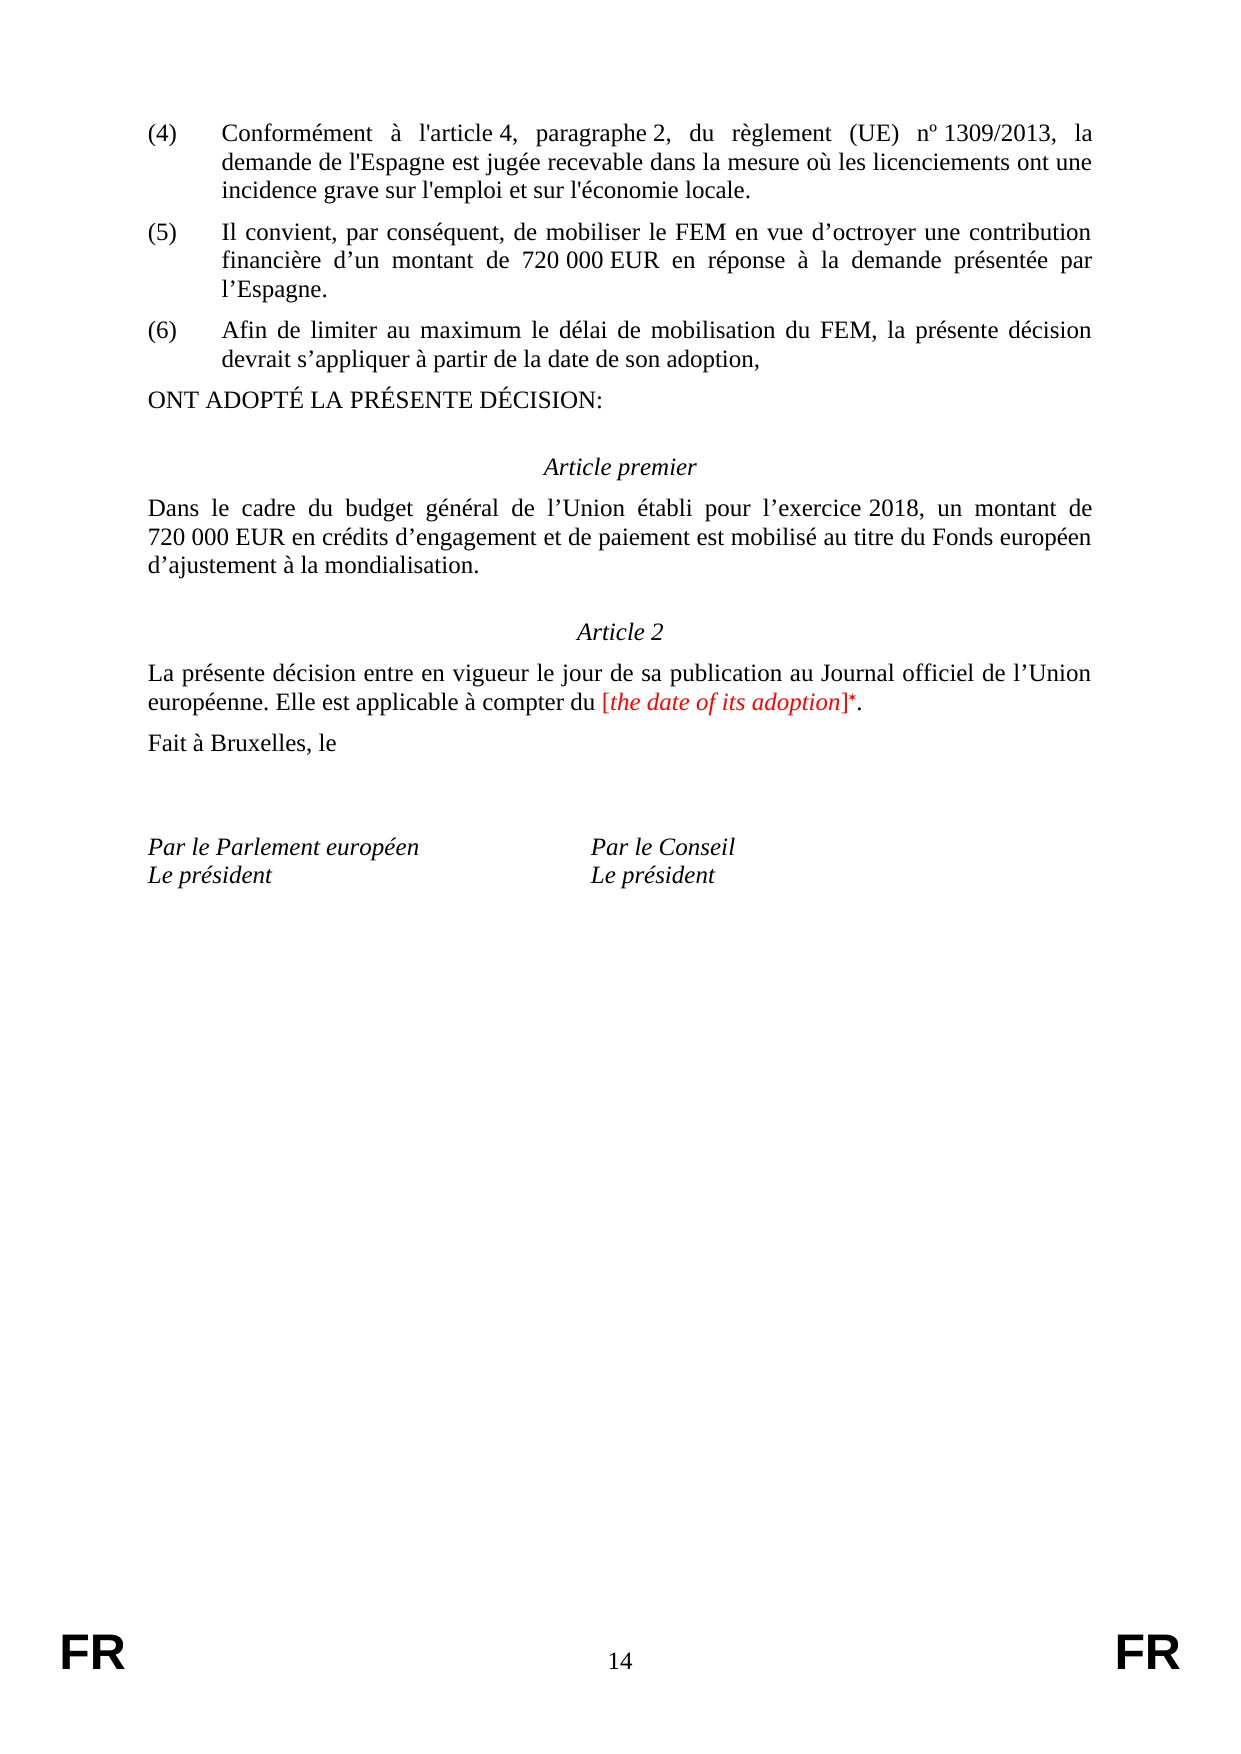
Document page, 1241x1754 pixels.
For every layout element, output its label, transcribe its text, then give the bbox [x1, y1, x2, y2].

text (6) Afin de limiter au maximum le délai de mobilisation du FEM, la présente décision devrait s’appliquer à partir de la date de son adoption, [148, 316, 1093, 373]
text Le président Le président [148, 861, 1093, 889]
text La présente décision entre en vigueur le jour de sa publication au Journal officiel de l’Union européenne. Elle est applicable à compter du [the date of its adoption]. [148, 658, 1093, 716]
text ONT ADOPTÉ LA PRÉSENTE DÉCISION: [148, 386, 1093, 414]
text Fait à Bruxelles, le [148, 728, 1093, 757]
text Par le Parlement européen Par le Conseil [148, 832, 1093, 861]
text (4) Conformément à l'article 4, paragraphe 2, du règlement (UE) nº 1309/2013, la demande de l'Espagne est jugée recevable dans la mesure où les licenciements ont une incidence grave sur l'emploi et sur l'économie locale. [148, 118, 1093, 204]
text Article premier [148, 452, 1093, 481]
text Dans le cadre du budget général de l’Union établi pour l’exercice 2018, un montant de 720 000 EUR en crédits d’engagement et de paiement est mobilisé au titre du Fonds européen d’ajustement à la mondialisation. [148, 493, 1093, 579]
text (5) Il convient, par conséquent, de mobiliser le FEM en vue d’octroyer une contribution financière d’un montant de 720 000 EUR en réponse à la demande présentée par l’Espagne. [148, 217, 1093, 303]
text Article 2 [148, 617, 1093, 646]
